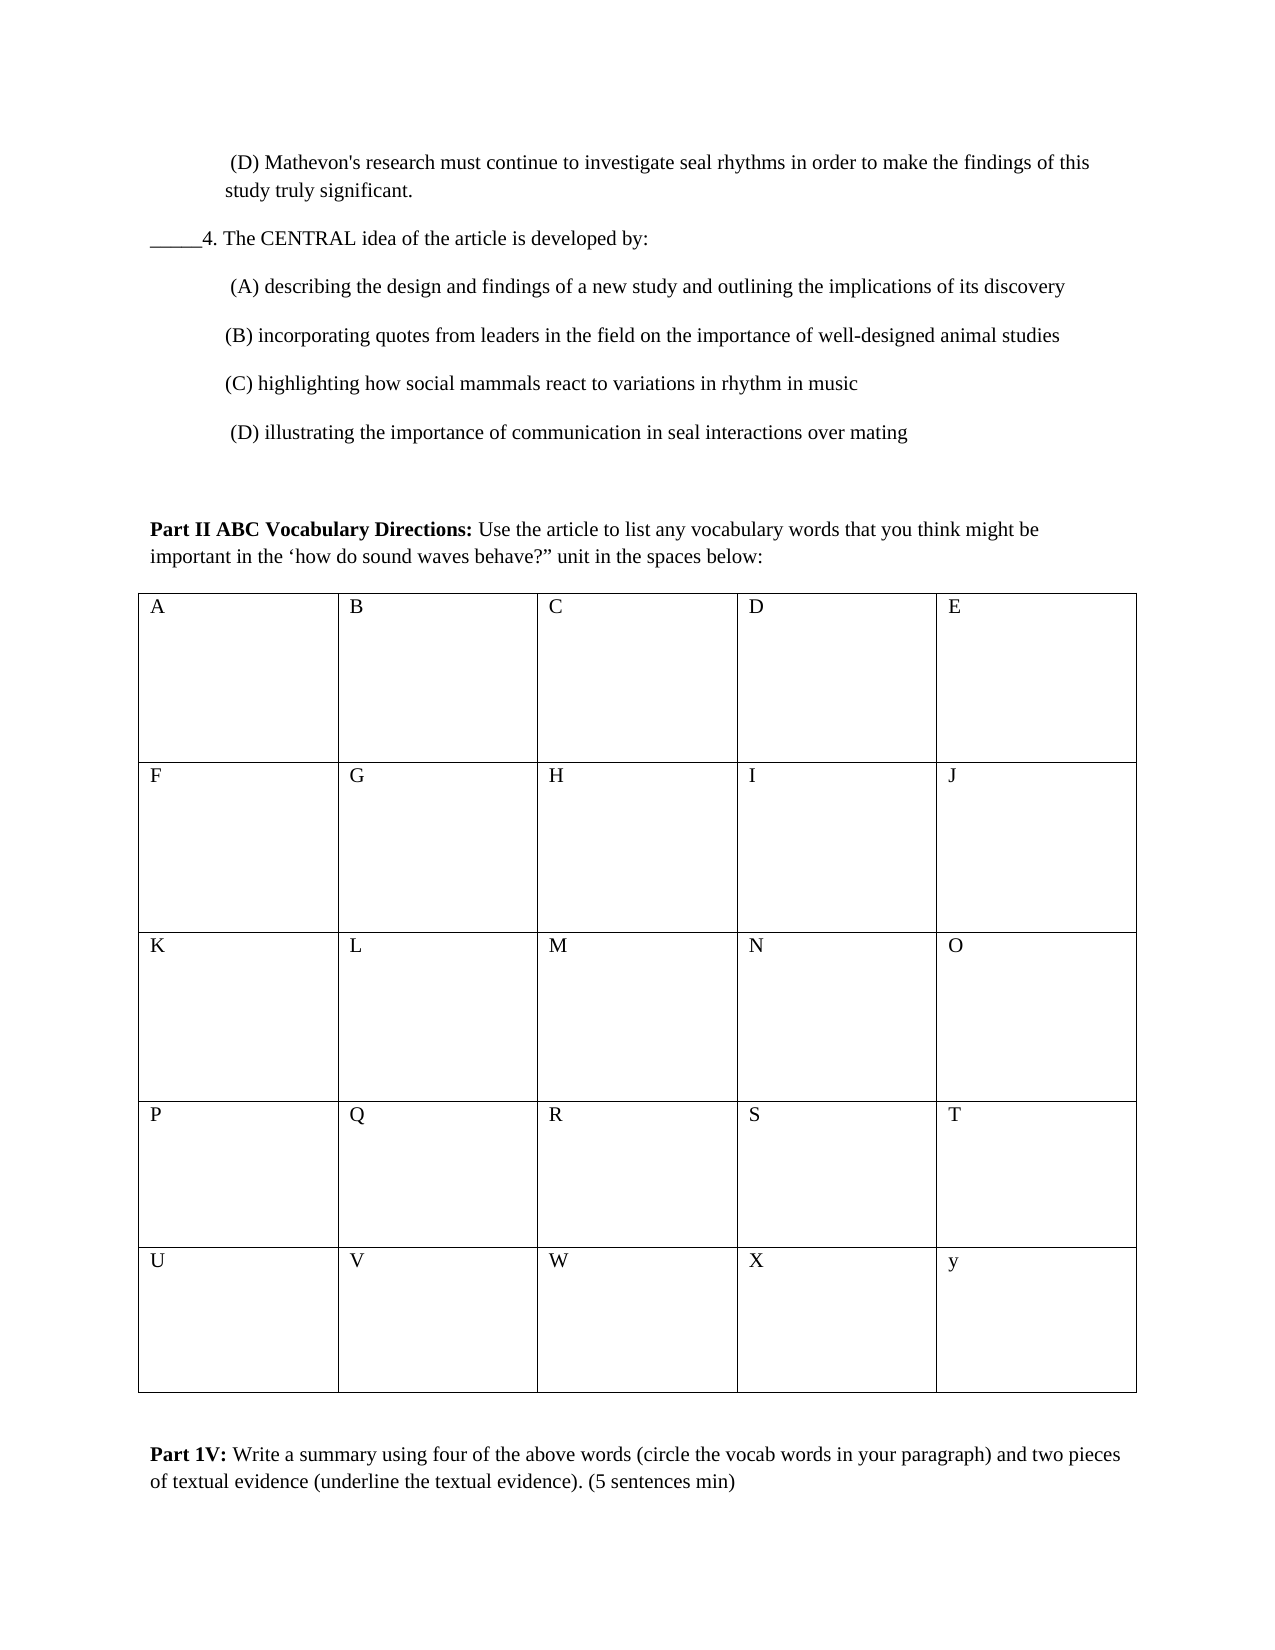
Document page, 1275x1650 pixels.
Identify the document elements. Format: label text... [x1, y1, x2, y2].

table_header E [937, 594, 1136, 762]
table_cell H [538, 763, 737, 932]
text (C) highlighting how social mammals react to variations in rhythm in music [150, 371, 1125, 395]
table_header B [339, 594, 537, 762]
table_cell G [339, 763, 537, 932]
text (A) describing the design and findings of a new study and outlining the implications of its discovery [150, 274, 1125, 298]
table_cell W [538, 1248, 737, 1392]
text Part II ABC Vocabulary Directions: Use the article to list any vocabulary words that you think might be important in the ‘how do sound waves behave?” unit in the spaces below: [150, 517, 1125, 568]
table_cell N [738, 933, 936, 1101]
table_cell L [339, 933, 537, 1101]
table_header D [738, 594, 936, 762]
table_cell J [937, 763, 1136, 932]
table_cell O [937, 933, 1136, 1101]
table_cell V [339, 1248, 537, 1392]
table_header A [139, 594, 338, 762]
table_header C [538, 594, 737, 762]
text (B) incorporating quotes from leaders in the field on the importance of well-designed animal studies [150, 323, 1125, 347]
table_cell R [538, 1102, 737, 1247]
table_cell M [538, 933, 737, 1101]
text (D) illustrating the importance of communication in seal interactions over mating [150, 420, 1125, 444]
text _____4. The CENTRAL idea of the article is developed by: [150, 226, 1125, 250]
text Part 1V: Write a summary using four of the above words (circle the vocab words in your paragraph) and two pieces of textual evidence (underline the textual evidence). (5 sentences min) [150, 1441, 1125, 1493]
table_cell X [738, 1248, 936, 1392]
table_cell F [139, 763, 338, 932]
table_cell I [738, 763, 936, 932]
text (D) Mathevon's research must continue to investigate seal rhythms in order to make the findings of this study truly significant. [150, 150, 1125, 202]
table_cell Q [339, 1102, 537, 1247]
table_cell K [139, 933, 338, 1101]
table_cell y [937, 1248, 1136, 1392]
table_cell P [139, 1102, 338, 1247]
table_cell S [738, 1102, 936, 1247]
table_cell T [937, 1102, 1136, 1247]
table_cell U [139, 1248, 338, 1392]
